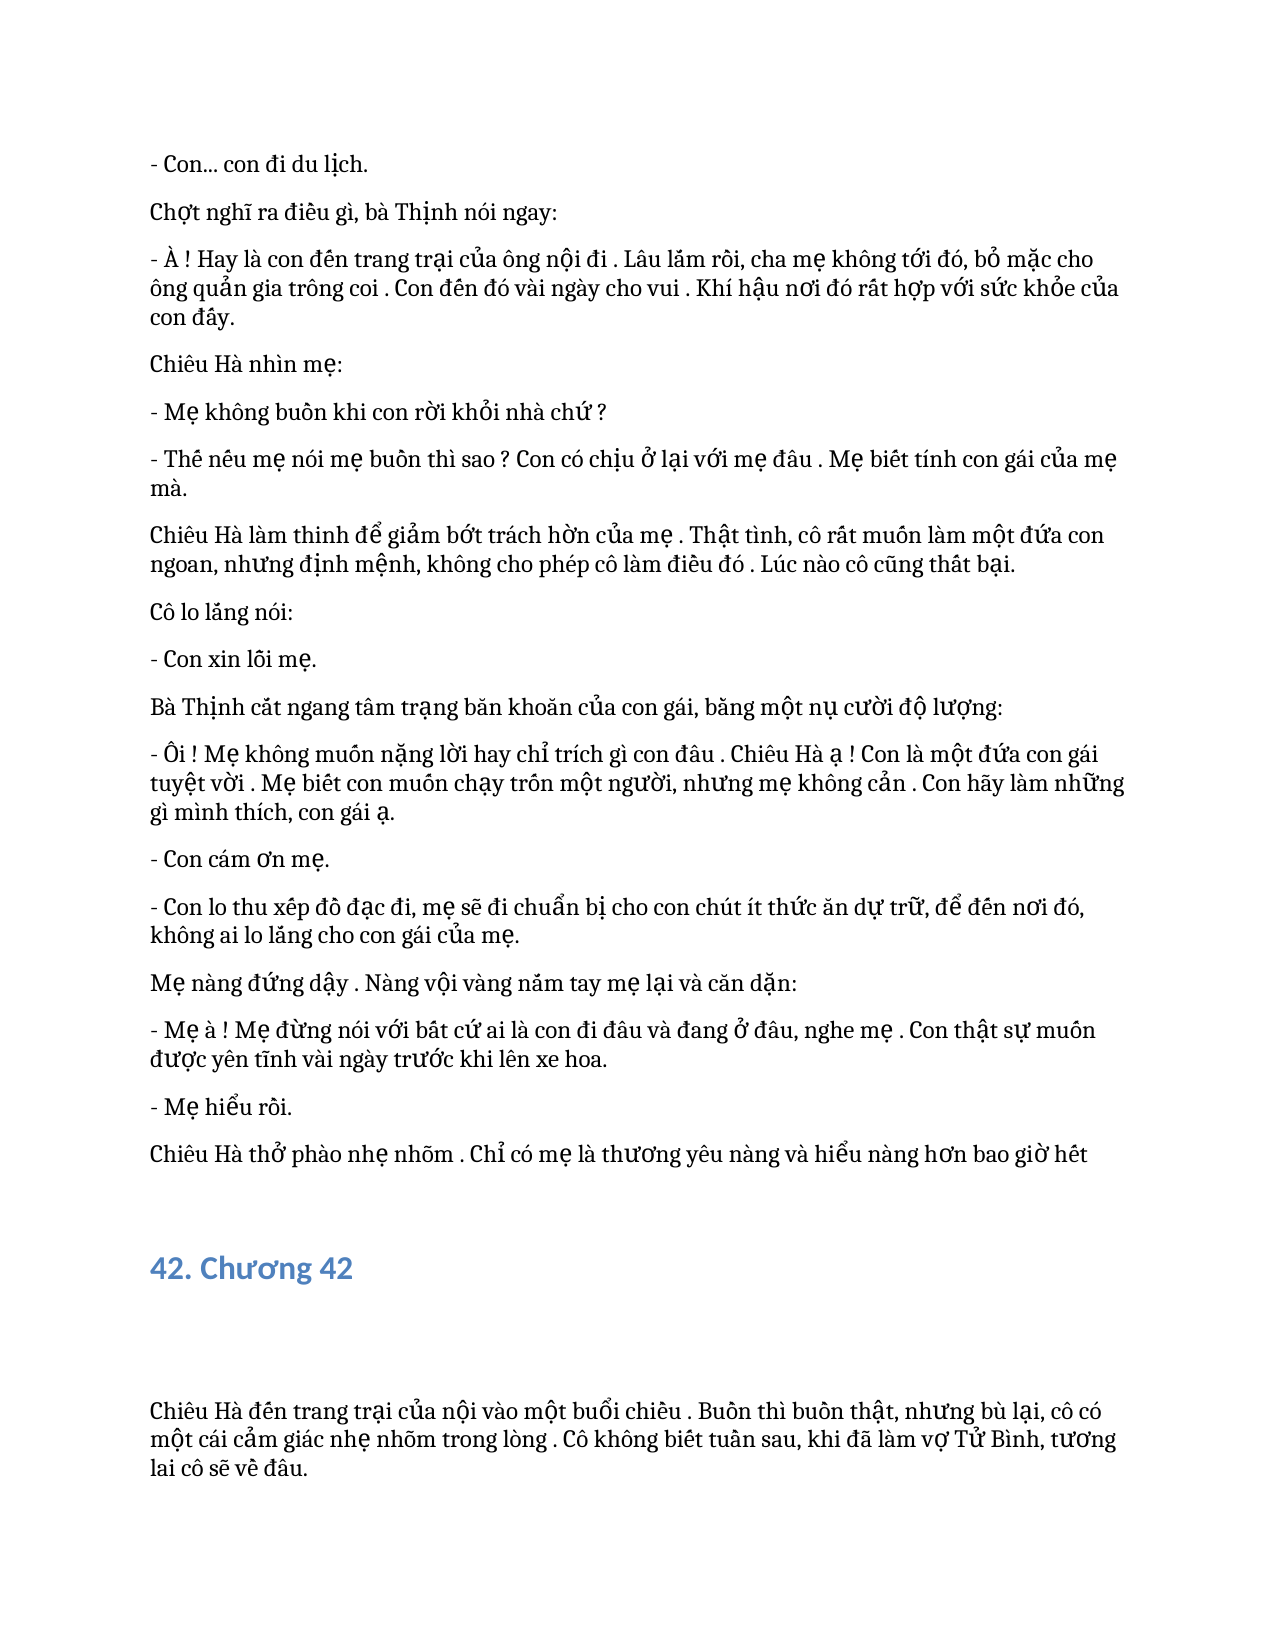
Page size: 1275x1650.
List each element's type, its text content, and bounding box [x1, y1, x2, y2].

text - Con xin lỗi mẹ. [150, 645, 1125, 674]
text - Mẹ à ! Mẹ đừng nói với bất cứ ai là con đi đâu và đang ở đâu, nghe mẹ . Con thật sự muốn được yên tĩnh vài ngày trước khi lên xe hoa. [150, 1016, 1125, 1074]
text - Thế nếu mẹ nói mẹ buồn thì sao ? Con có chịu ở lại với mẹ đâu . Mẹ biết tính con gái của mẹ mà. [150, 445, 1125, 502]
subtitle 42. Chương 42 [150, 1247, 1125, 1288]
text - Con lo thu xếp đồ đạc đi, mẹ sẽ đi chuẩn bị cho con chút ít thức ăn dự trữ, để đến nơi đó, không ai lo lắng cho con gái của mẹ. [150, 892, 1125, 950]
text - Ôi ! Mẹ không muốn nặng lời hay chỉ trích gì con đâu . Chiêu Hà ạ ! Con là một đứa con gái tuyệt vời . Mẹ biết con muốn chạy trốn một người, nhưng mẹ không cản . Con hãy làm những gì mình thích, con gái ạ. [150, 740, 1125, 826]
text - Mẹ hiểu rồi. [150, 1092, 1125, 1121]
text Chiêu Hà đến trang trại của nội vào một buổi chiều . Buồn thì buồn thật, nhưng bù lại, cô có một cái cảm giác nhẹ nhõm trong lòng . Cô không biết tuần sau, khi đã làm vợ Tử Bình, tương lai cô sẽ về đâu. [150, 1397, 1125, 1483]
text - Con... con đi du lịch. [150, 150, 1125, 179]
text - Con cám ơn mẹ. [150, 845, 1125, 874]
text Chiêu Hà làm thinh để giảm bớt trách hờn của mẹ . Thật tình, cô rất muốn làm một đứa con ngoan, nhưng định mệnh, không cho phép cô làm điều đó . Lúc nào cô cũng thất bại. [150, 521, 1125, 579]
text Mẹ nàng đứng dậy . Nàng vội vàng nắm tay mẹ lại và căn dặn: [150, 969, 1125, 997]
text - À ! Hay là con đến trang trại của ông nội đi . Lâu lắm rồi, cha mẹ không tới đó, bỏ mặc cho ông quản gia trông coi . Con đến đó vài ngày cho vui . Khí hậu nơi đó rất hợp với sức khỏe của con đấy. [150, 245, 1125, 331]
text Chiêu Hà nhìn mẹ: [150, 350, 1125, 379]
text Chiêu Hà thở phào nhẹ nhõm . Chỉ có mẹ là thương yêu nàng và hiểu nàng hơn bao giờ hết [150, 1140, 1125, 1226]
text Cô lo lắng nói: [150, 597, 1125, 626]
text - Mẹ không buồn khi con rời khỏi nhà chứ ? [150, 397, 1125, 426]
text Chợt nghĩ ra điều gì, bà Thịnh nói ngay: [150, 197, 1125, 226]
text Bà Thịnh cắt ngang tâm trạng băn khoăn của con gái, bằng một nụ cười độ lượng: [150, 692, 1125, 721]
